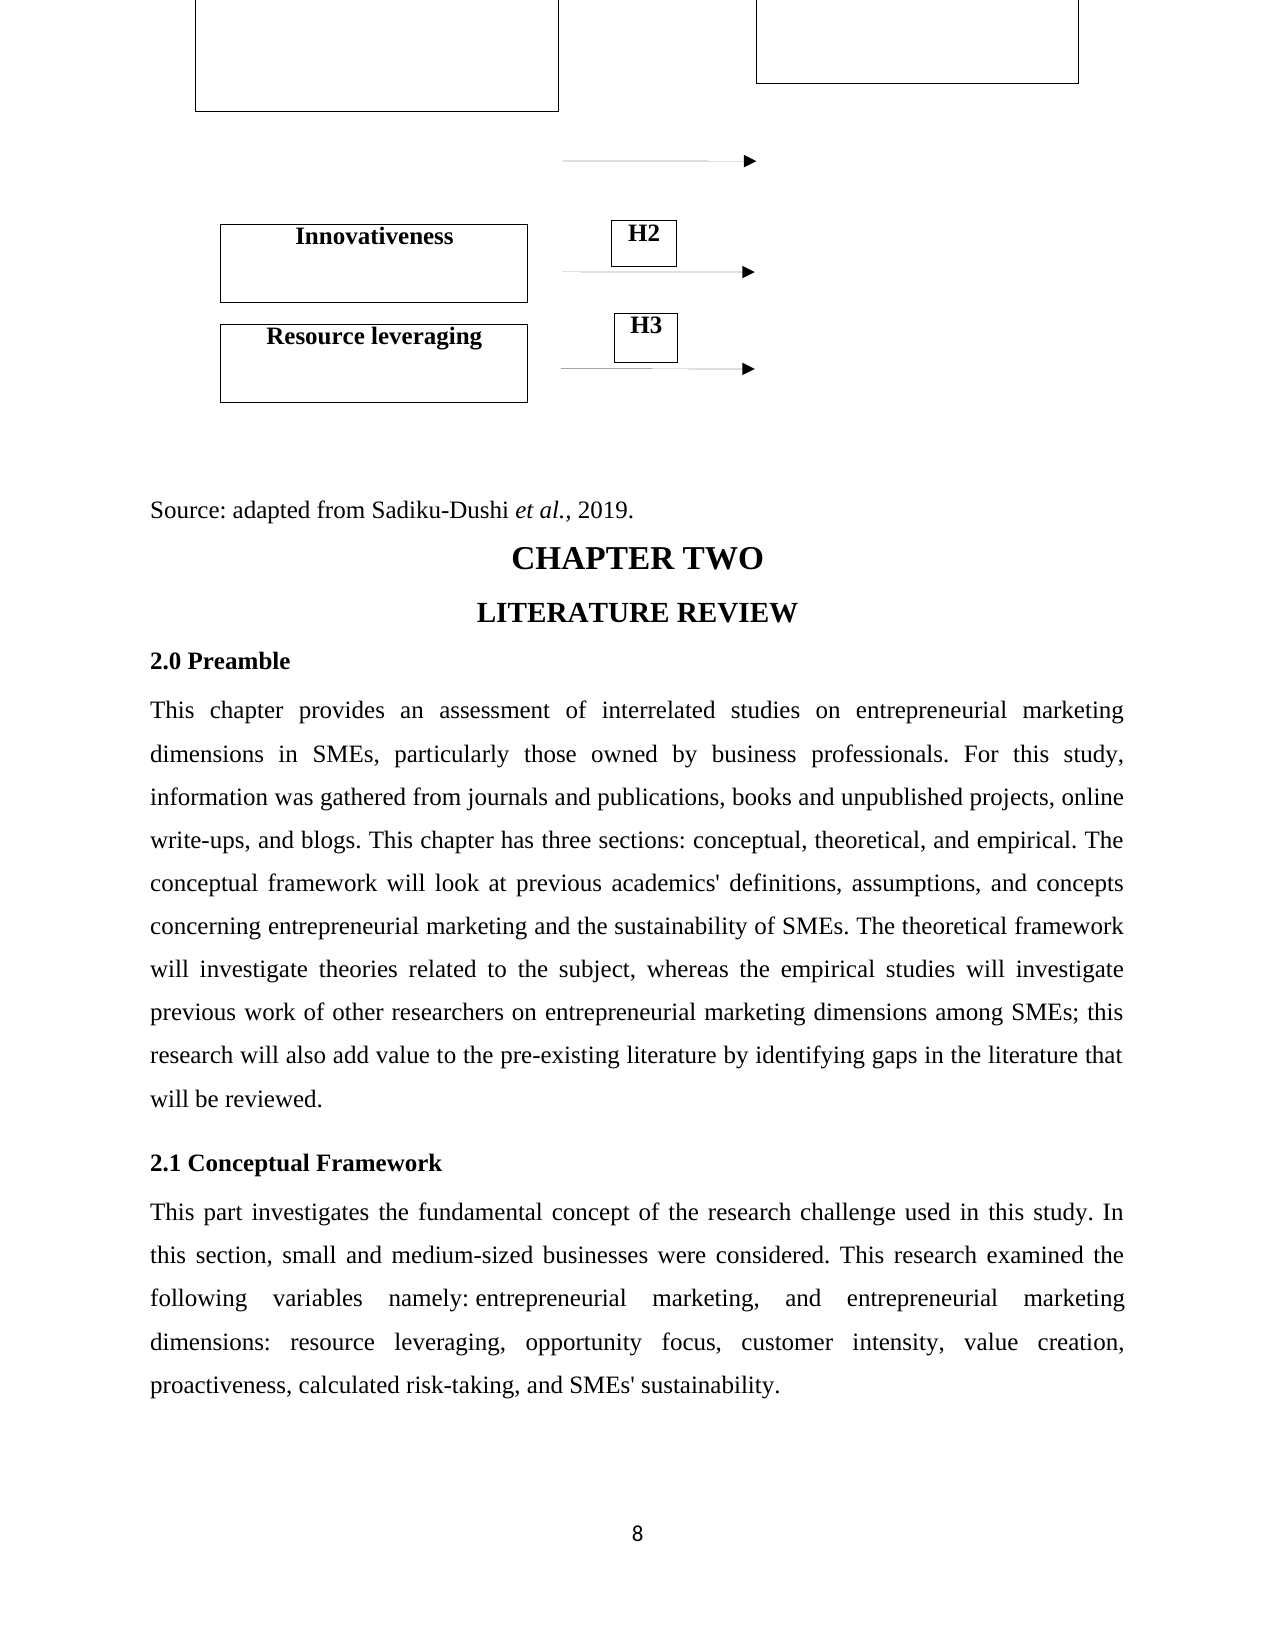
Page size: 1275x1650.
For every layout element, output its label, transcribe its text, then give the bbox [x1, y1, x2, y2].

subtitle LITERATURE REVIEW [150, 596, 1125, 629]
text This chapter provides an assessment of interrelated studies on entrepreneurial marketing dimensions in SMEs, particularly those owned by business professionals. For this study, information was gathered from journals and publications, books and unpublished projects, online write-ups, and blogs. This chapter has three sections: conceptual, theoretical, and empirical. The conceptual framework will look at previous academics' definitions, assumptions, and concepts concerning entrepreneurial marketing and the sustainability of SMEs. The theoretical framework will investigate theories related to the subject, whereas the empirical studies will investigate previous work of other researchers on entrepreneurial marketing dimensions among SMEs; this research will also add value to the pre-existing literature by identifying gaps in the literature that will be reviewed. [150, 696, 1125, 1112]
subtitle CHAPTER TWO [150, 538, 1125, 576]
subtitle 2.0 Preamble [150, 646, 1125, 675]
subtitle 2.1 Conceptual Framework [150, 1148, 1125, 1176]
text This part investigates the fundamental concept of the research challenge used in this study. In this section, small and medium-sized businesses were considered. This research examined the following variables namely: entrepreneurial marketing, and entrepreneurial marketing dimensions: resource leveraging, opportunity focus, customer intensity, value creation, proactiveness, calculated risk-taking, and SMEs' sustainability. [150, 1197, 1125, 1398]
list Source: adapted from Sadiku-Dushi et al., 2019. [150, 495, 1125, 524]
